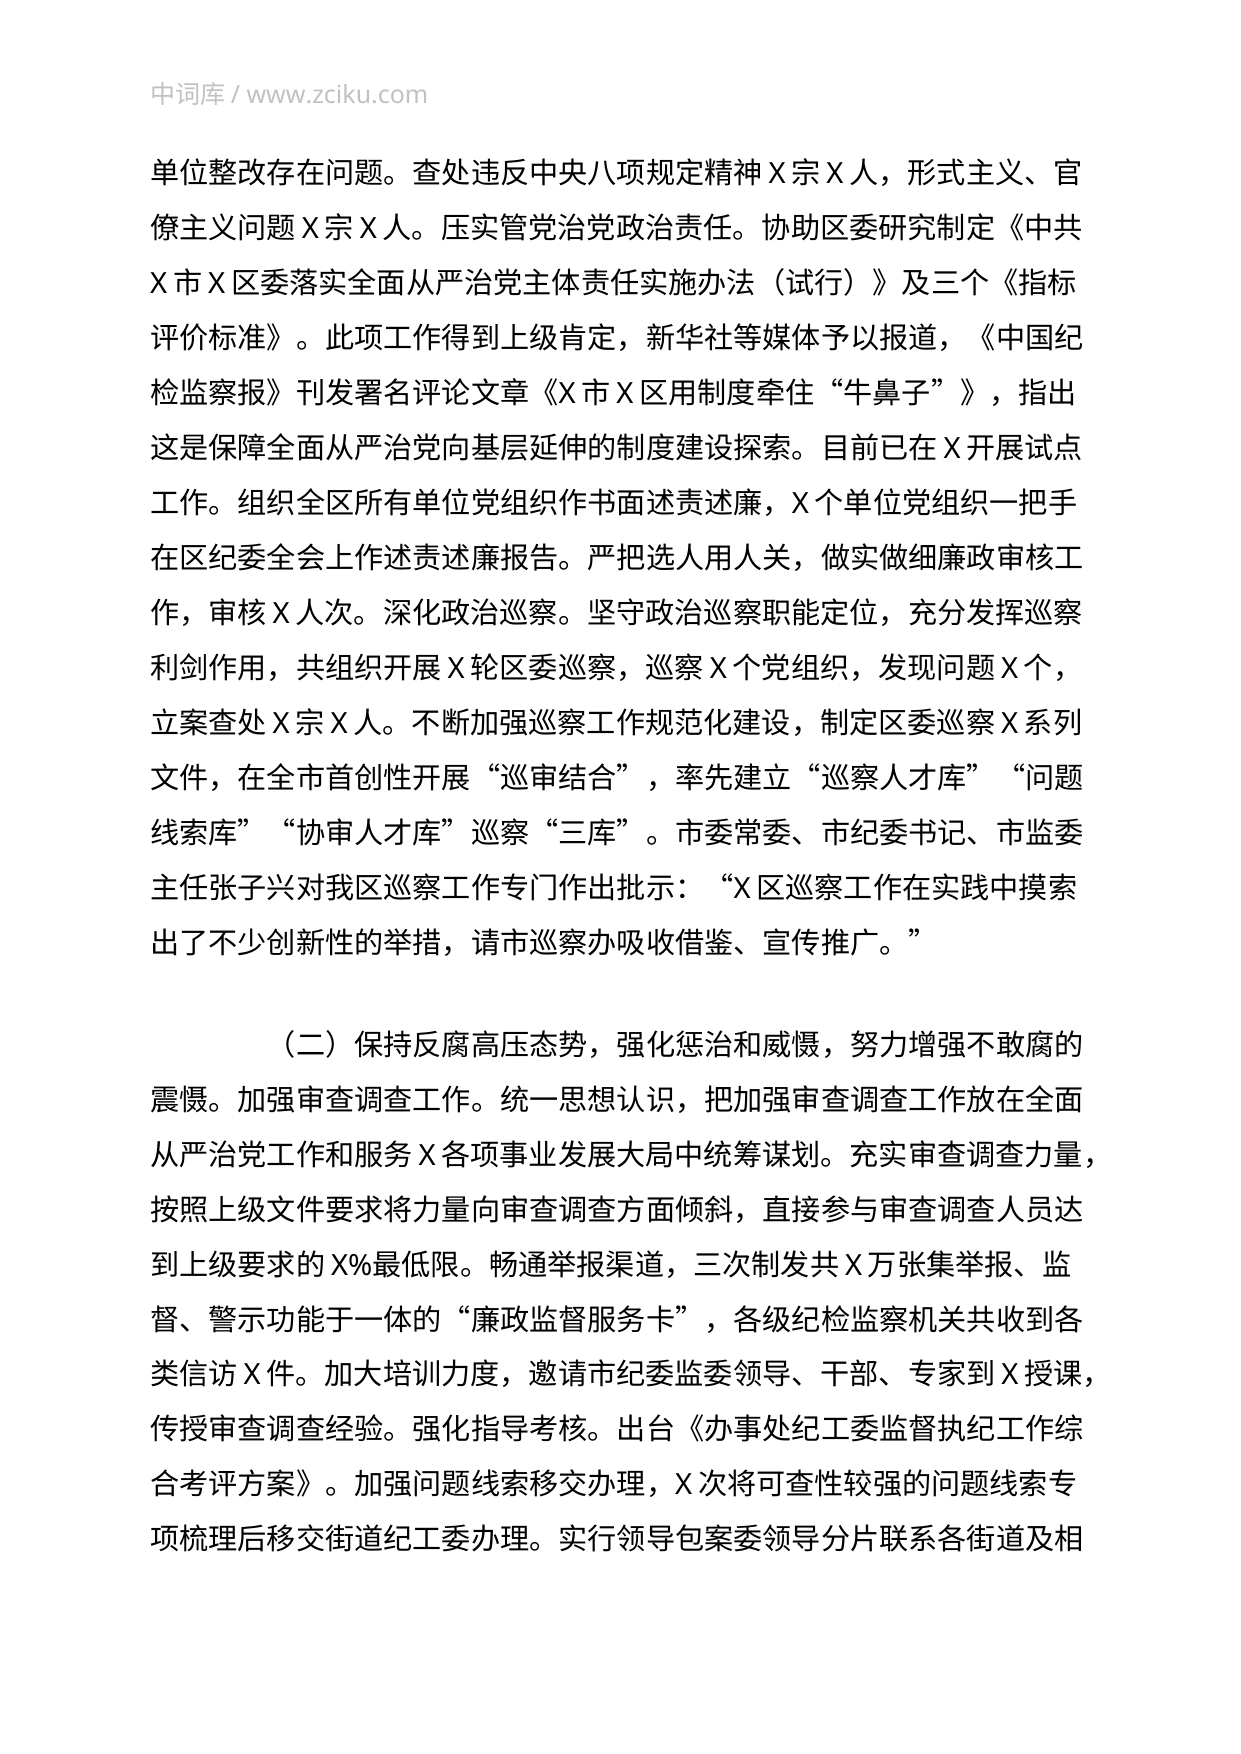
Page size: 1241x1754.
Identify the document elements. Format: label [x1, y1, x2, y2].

text [150, 150, 1090, 962]
text [150, 1021, 1090, 1558]
